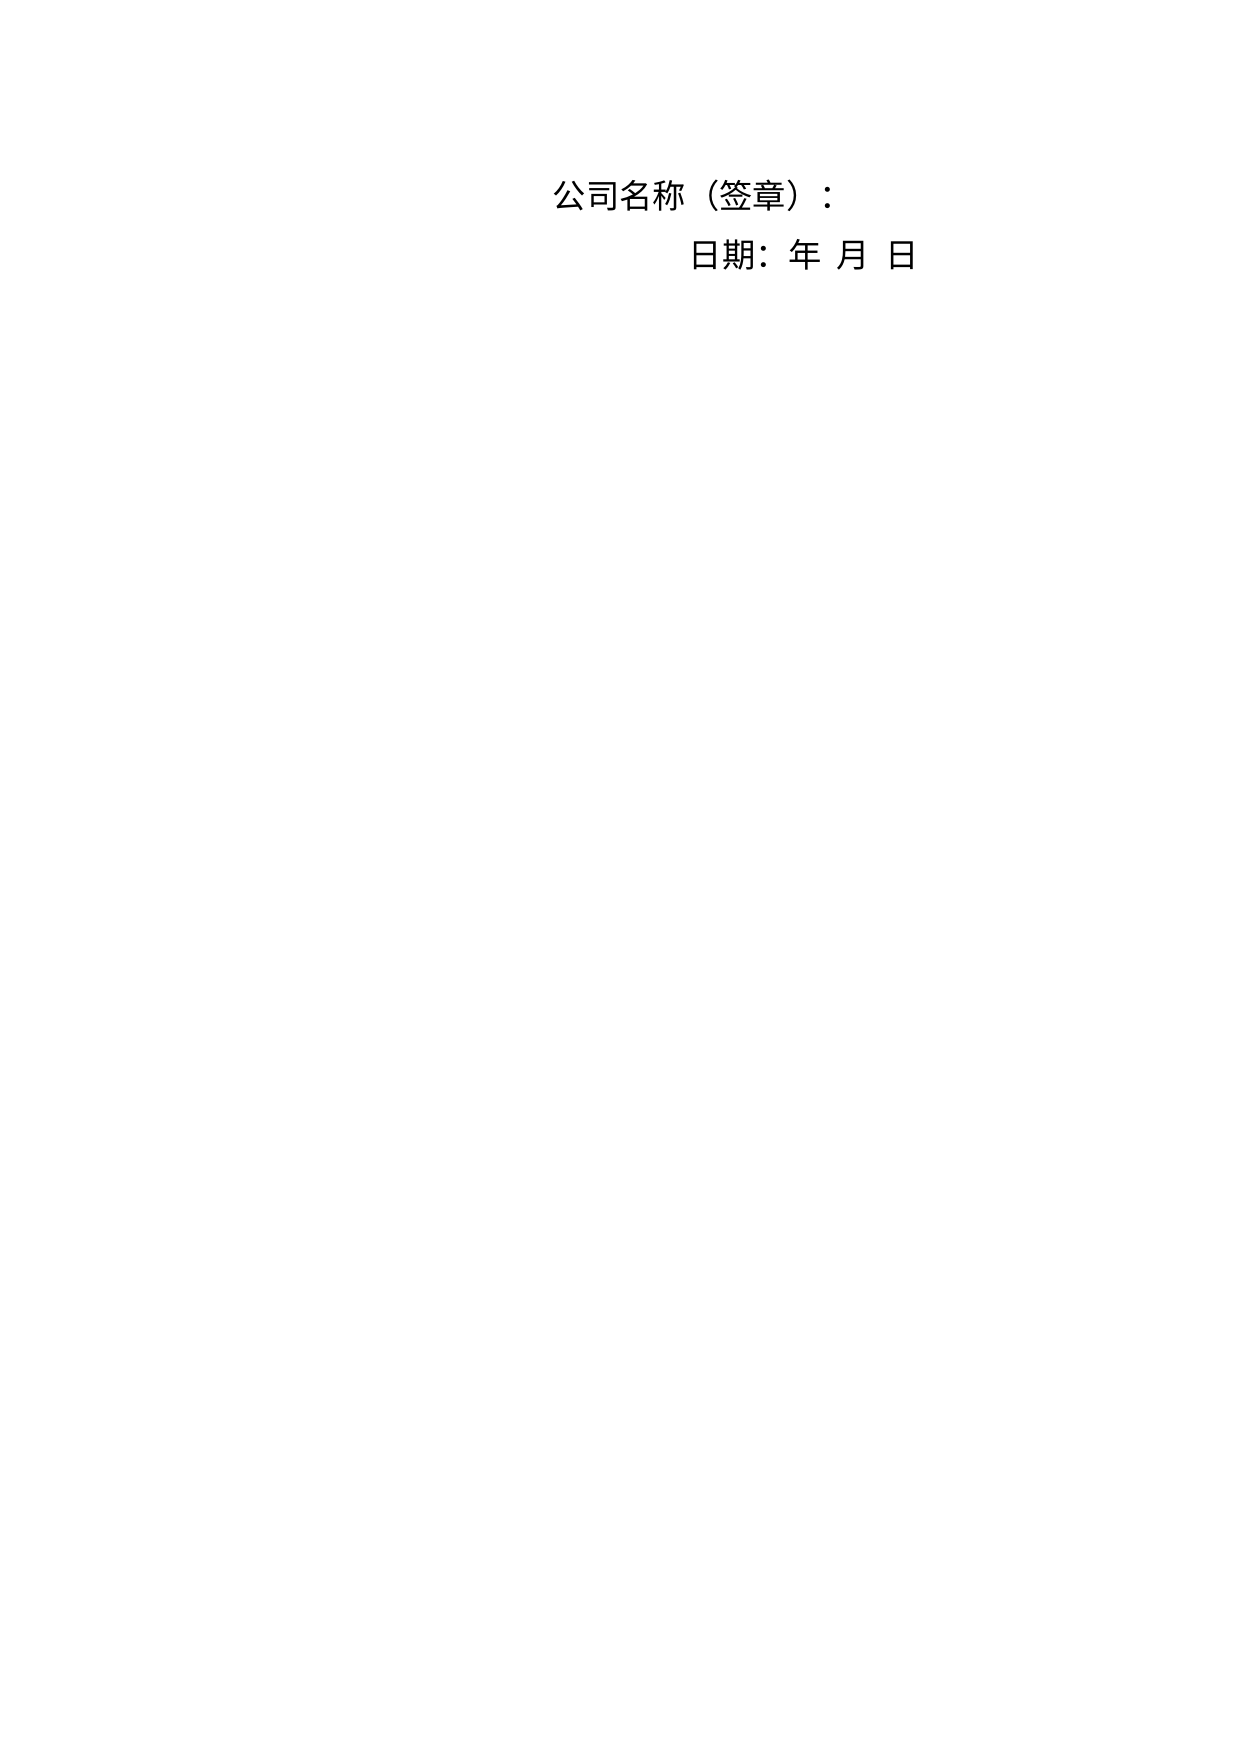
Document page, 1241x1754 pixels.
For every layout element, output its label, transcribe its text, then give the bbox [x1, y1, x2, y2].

text 公司名称（签章）： [187, 162, 1053, 220]
text 日期：年 月 日 [187, 220, 1053, 279]
